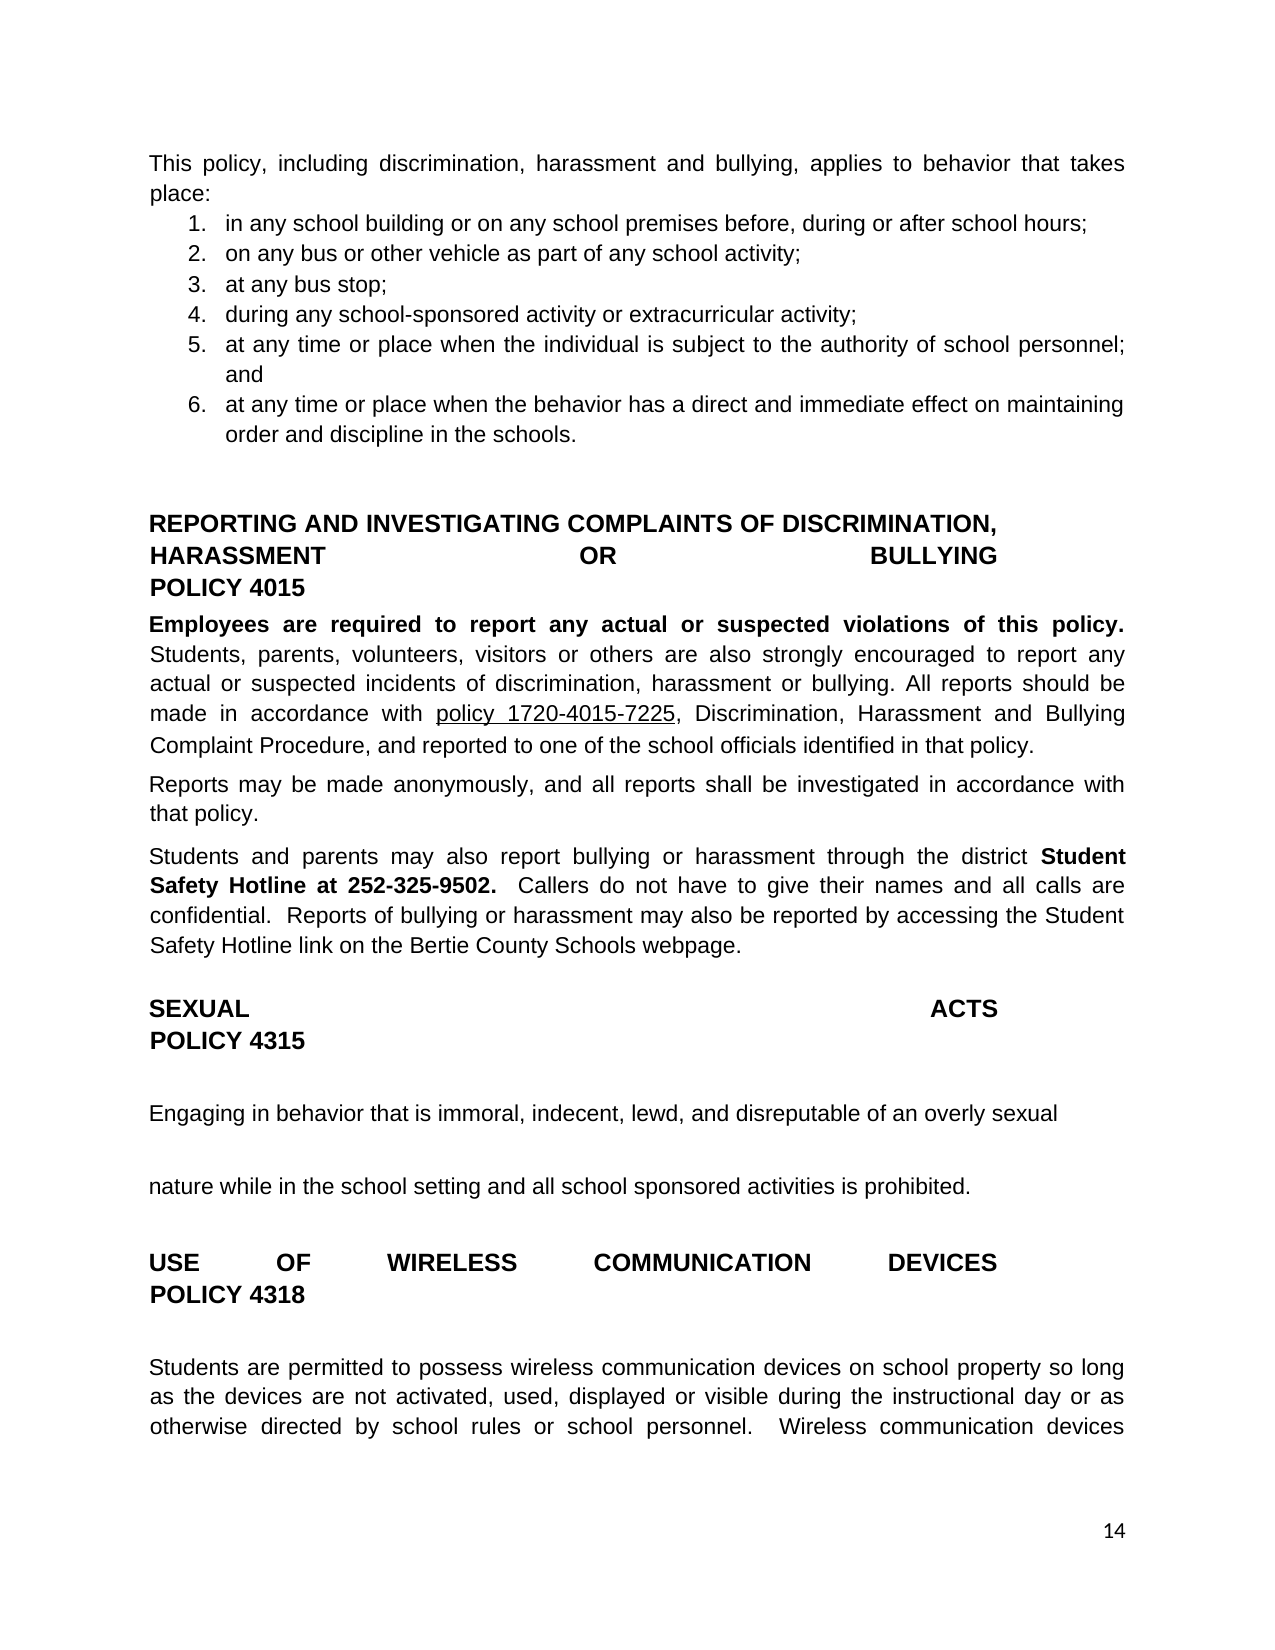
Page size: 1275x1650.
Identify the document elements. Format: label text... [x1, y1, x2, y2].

text Students and parents may also report bullying or harassment through the district Student Safety Hotline at 252-325-9502. Callers do not have to give their names and all calls are confidential. Reports of bullying or harassment may also be reported by accessing the Student Safety Hotline link on the Bertie County Schools webpage. [148, 843, 1126, 958]
text This policy, including discrimination, harassment and bullying, applies to behavior that takes place: [148, 150, 1126, 206]
list at any bus stop; [188, 271, 1126, 297]
subtitle REPORTING AND INVESTIGATING COMPLAINTS OF DISCRIMINATION, HARASSMENT OR BULLYING POLICY 4015 [148, 509, 998, 602]
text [148, 1354, 1126, 1439]
text Reports may be made anonymously, and all reports shall be investigated in accordance with that policy. [148, 771, 1126, 827]
list at any time or place when the individual is subject to the authority of school personnel; and [188, 331, 1126, 387]
subtitle USE OF WIRELESS COMMUNICATION DEVICES POLICY 4318 [148, 1248, 998, 1309]
list during any school-sponsored activity or extracurricular activity; [188, 301, 1126, 327]
list in any school building or on any school premises before, during or after school hours; [188, 210, 1126, 236]
list at any time or place when the behavior has a direct and immediate effect on maintaining order and discipline in the schools. [188, 391, 1126, 447]
text Engaging in behavior that is immoral, indecent, lewd, and disreputable of an overly sexual [148, 1099, 1126, 1126]
text Employees are required to report any actual or suspected violations of this policy. Students, parents, volunteers, visitors or others are also strongly encouraged to report any actual or suspected incidents of discrimination, harassment or bullying. All reports should be made in accordance with policy 1720-4015-7225, Discrimination, Harassment and Bullying Complaint Procedure, and reported to one of the school officials identified in that policy. [148, 611, 1126, 759]
list on any bus or other vehicle as part of any school activity; [188, 240, 1126, 267]
text nature while in the school setting and all school sponsored activities is prohibited. [148, 1173, 1126, 1199]
subtitle SEXUAL ACTS POLICY 4315 [148, 994, 998, 1055]
